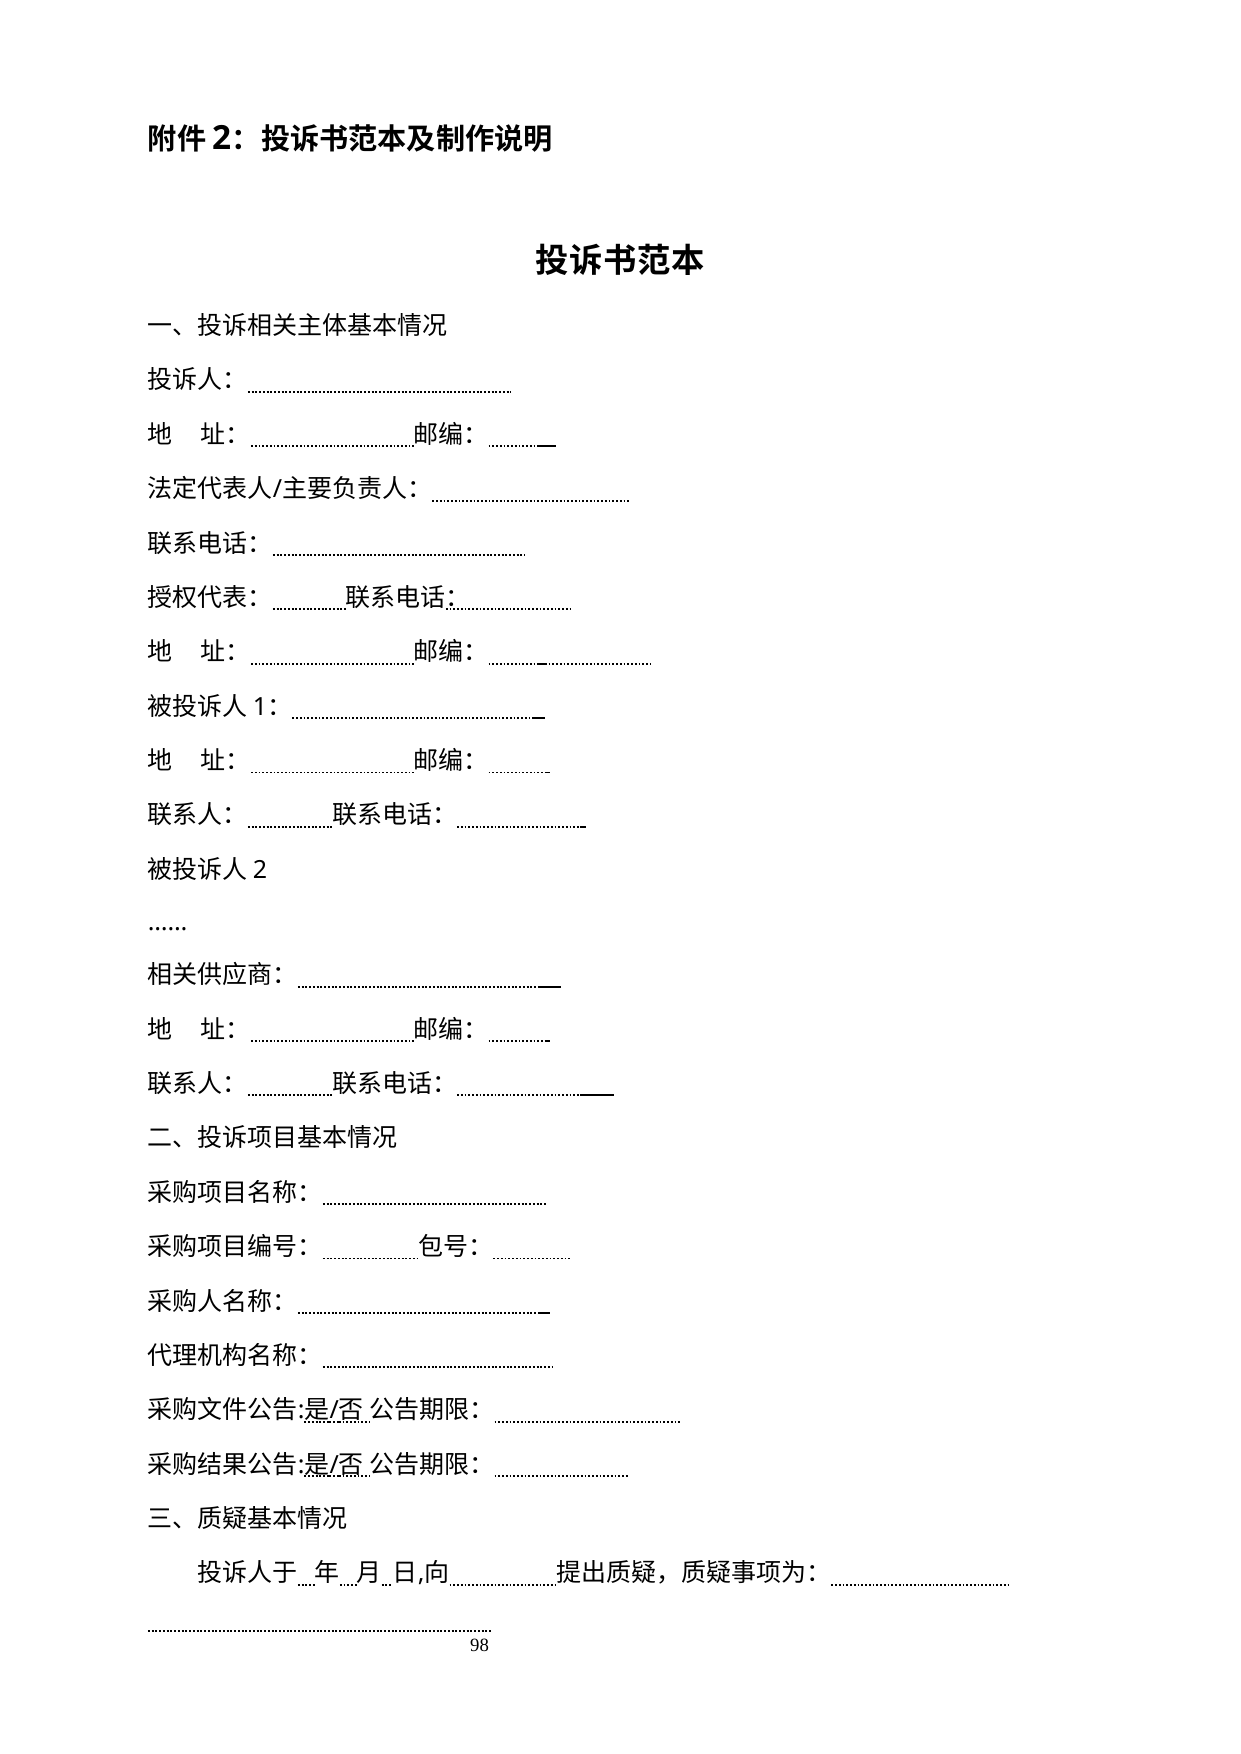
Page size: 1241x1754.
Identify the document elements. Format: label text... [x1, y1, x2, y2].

text 采购文件公告:是/否 公告期限： [148, 1390, 1092, 1426]
text 代理机构名称： [148, 1335, 1092, 1372]
text 投诉人： [148, 360, 1092, 396]
text 地 址： 邮编： [148, 414, 1092, 451]
text 采购结果公告:是/否 公告期限： [148, 1444, 1092, 1480]
text 授权代表： 联系电话： [148, 577, 1092, 614]
text 被投诉人1： [148, 686, 1092, 722]
text 三、质疑基本情况 [148, 1498, 1092, 1535]
text 投诉人于 年 月 日,向 提出质疑，质疑事项为： [148, 1553, 1092, 1589]
text 相关供应商： [148, 955, 1092, 991]
text 采购项目名称： [148, 1172, 1092, 1208]
text 采购项目编号： 包号： [148, 1227, 1092, 1263]
text 法定代表人/主要负责人： [148, 469, 1092, 505]
text …… [148, 904, 1092, 938]
text 附件2：投诉书范本及制作说明 [148, 114, 1092, 159]
text 一、投诉相关主体基本情况 [148, 306, 1092, 342]
text 联系人： 联系电话： [148, 1063, 1092, 1100]
text 地 址： 邮编： [148, 741, 1092, 777]
text 二、投诉项目基本情况 [148, 1118, 1092, 1154]
text 地 址： 邮编： [148, 632, 1092, 668]
text 被投诉人2 [148, 849, 1092, 886]
text 采购人名称： [148, 1281, 1092, 1317]
text 联系人： 联系电话： [148, 795, 1092, 831]
text 投诉书范本 [148, 233, 1092, 282]
text 地 址： 邮编： [148, 1009, 1092, 1045]
text 联系电话： [148, 523, 1092, 559]
